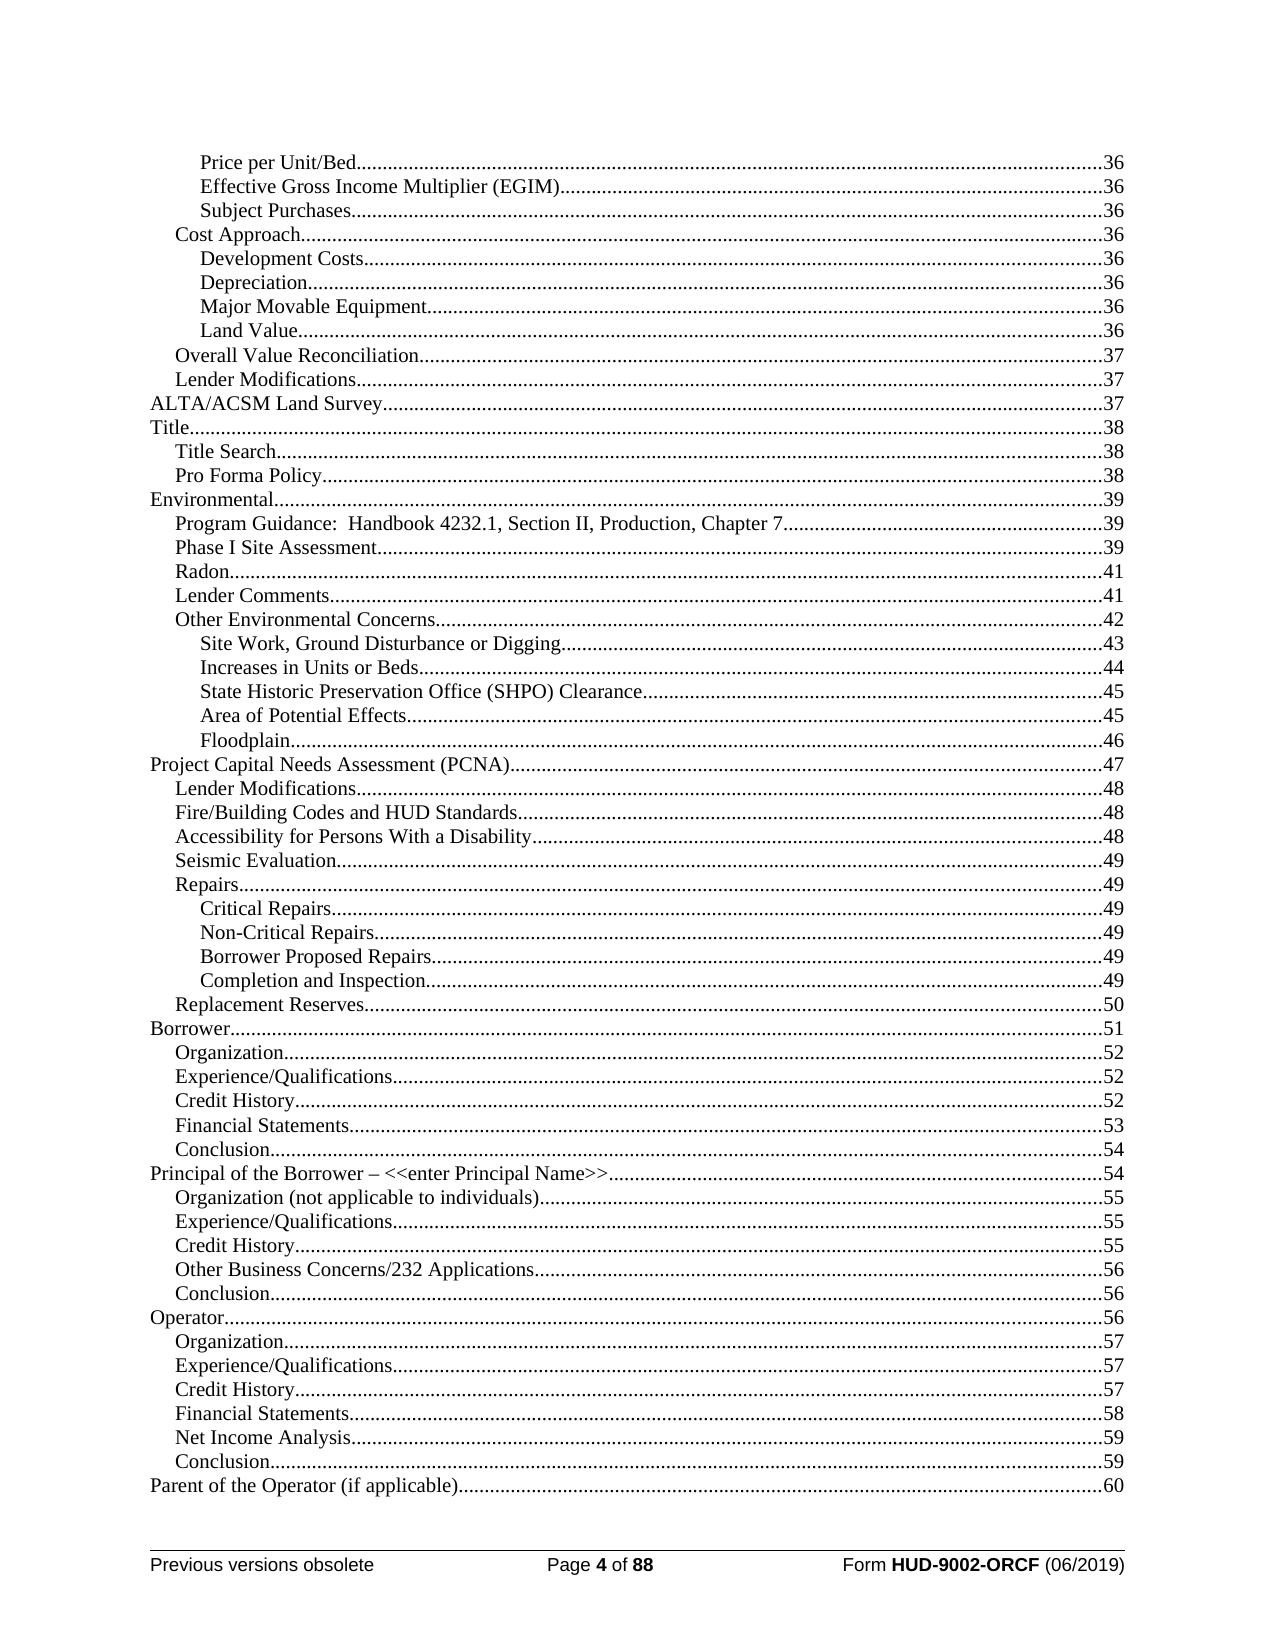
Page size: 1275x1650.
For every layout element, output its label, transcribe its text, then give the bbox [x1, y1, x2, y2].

text Cost Approach 36 [175, 222, 1125, 246]
text Effective Gross Income Multiplier (EGIM) 36 [200, 174, 1125, 198]
text Accessibility for Persons With a Disability 48 [175, 824, 1125, 848]
text Radon 41 [175, 559, 1125, 583]
text Lender Modifications 48 [175, 776, 1125, 800]
text Fire/Building Codes and HUD Standards 48 [175, 800, 1125, 824]
text Other Environmental Concerns 42 [175, 607, 1125, 631]
text Credit History 55 [175, 1233, 1125, 1257]
text Operator 56 [150, 1305, 1125, 1329]
text Price per Unit/Bed 36 [200, 150, 1125, 174]
text Title Search 38 [175, 439, 1125, 463]
text Experience/Qualifications 52 [175, 1064, 1125, 1088]
text Development Costs 36 [200, 246, 1125, 270]
text Project Capital Needs Assessment (PCNA) 47 [150, 752, 1125, 776]
text Borrower Proposed Repairs 49 [200, 944, 1125, 968]
text Increases in Units or Beds 44 [200, 655, 1125, 679]
text Principal of the Borrower – <<enter Principal Name>> 54 [150, 1161, 1125, 1185]
text Net Income Analysis 59 [175, 1425, 1125, 1449]
text Overall Value Reconciliation 37 [175, 342, 1125, 367]
text Floodplain 46 [200, 727, 1125, 752]
text Lender Modifications 37 [175, 367, 1125, 391]
text Title 38 [150, 415, 1125, 439]
text Completion and Inspection 49 [200, 968, 1125, 992]
text Credit History 52 [175, 1088, 1125, 1112]
text Depreciation 36 [200, 270, 1125, 294]
text Parent of the Operator (if applicable) 60 [150, 1473, 1125, 1497]
text Organization 57 [175, 1329, 1125, 1353]
text ALTA/ACSM Land Survey 37 [150, 391, 1125, 415]
text Borrower 51 [150, 1016, 1125, 1040]
text Subject Purchases 36 [200, 198, 1125, 222]
text State Historic Preservation Office (SHPO) Clearance 45 [200, 679, 1125, 703]
text Financial Statements 53 [175, 1112, 1125, 1137]
text Pro Forma Policy 38 [175, 463, 1125, 487]
text Lender Comments 41 [175, 583, 1125, 607]
text Non-Critical Repairs 49 [200, 920, 1125, 944]
text Area of Potential Effects 45 [200, 703, 1125, 727]
text Experience/Qualifications 57 [175, 1353, 1125, 1377]
text Phase I Site Assessment 39 [175, 535, 1125, 559]
text Seismic Evaluation 49 [175, 848, 1125, 872]
text Experience/Qualifications 55 [175, 1209, 1125, 1233]
text Organization 52 [175, 1040, 1125, 1064]
text Organization (not applicable to individuals) 55 [175, 1185, 1125, 1209]
text Environmental 39 [150, 487, 1125, 511]
text Conclusion 54 [175, 1137, 1125, 1161]
text Repairs 49 [175, 872, 1125, 896]
text Critical Repairs 49 [200, 896, 1125, 920]
text Land Value 36 [200, 318, 1125, 342]
text Credit History 57 [175, 1377, 1125, 1401]
text Program Guidance: Handbook 4232.1, Section II, Production, Chapter 7. 39 [175, 511, 1125, 535]
text Financial Statements 58 [175, 1401, 1125, 1425]
text Conclusion 56 [175, 1281, 1125, 1305]
text Other Business Concerns/232 Applications 56 [175, 1257, 1125, 1281]
text Site Work, Ground Disturbance or Digging 43 [200, 631, 1125, 655]
text Replacement Reserves 50 [175, 992, 1125, 1016]
text Conclusion 59 [175, 1449, 1125, 1473]
text Major Movable Equipment 36 [200, 294, 1125, 318]
